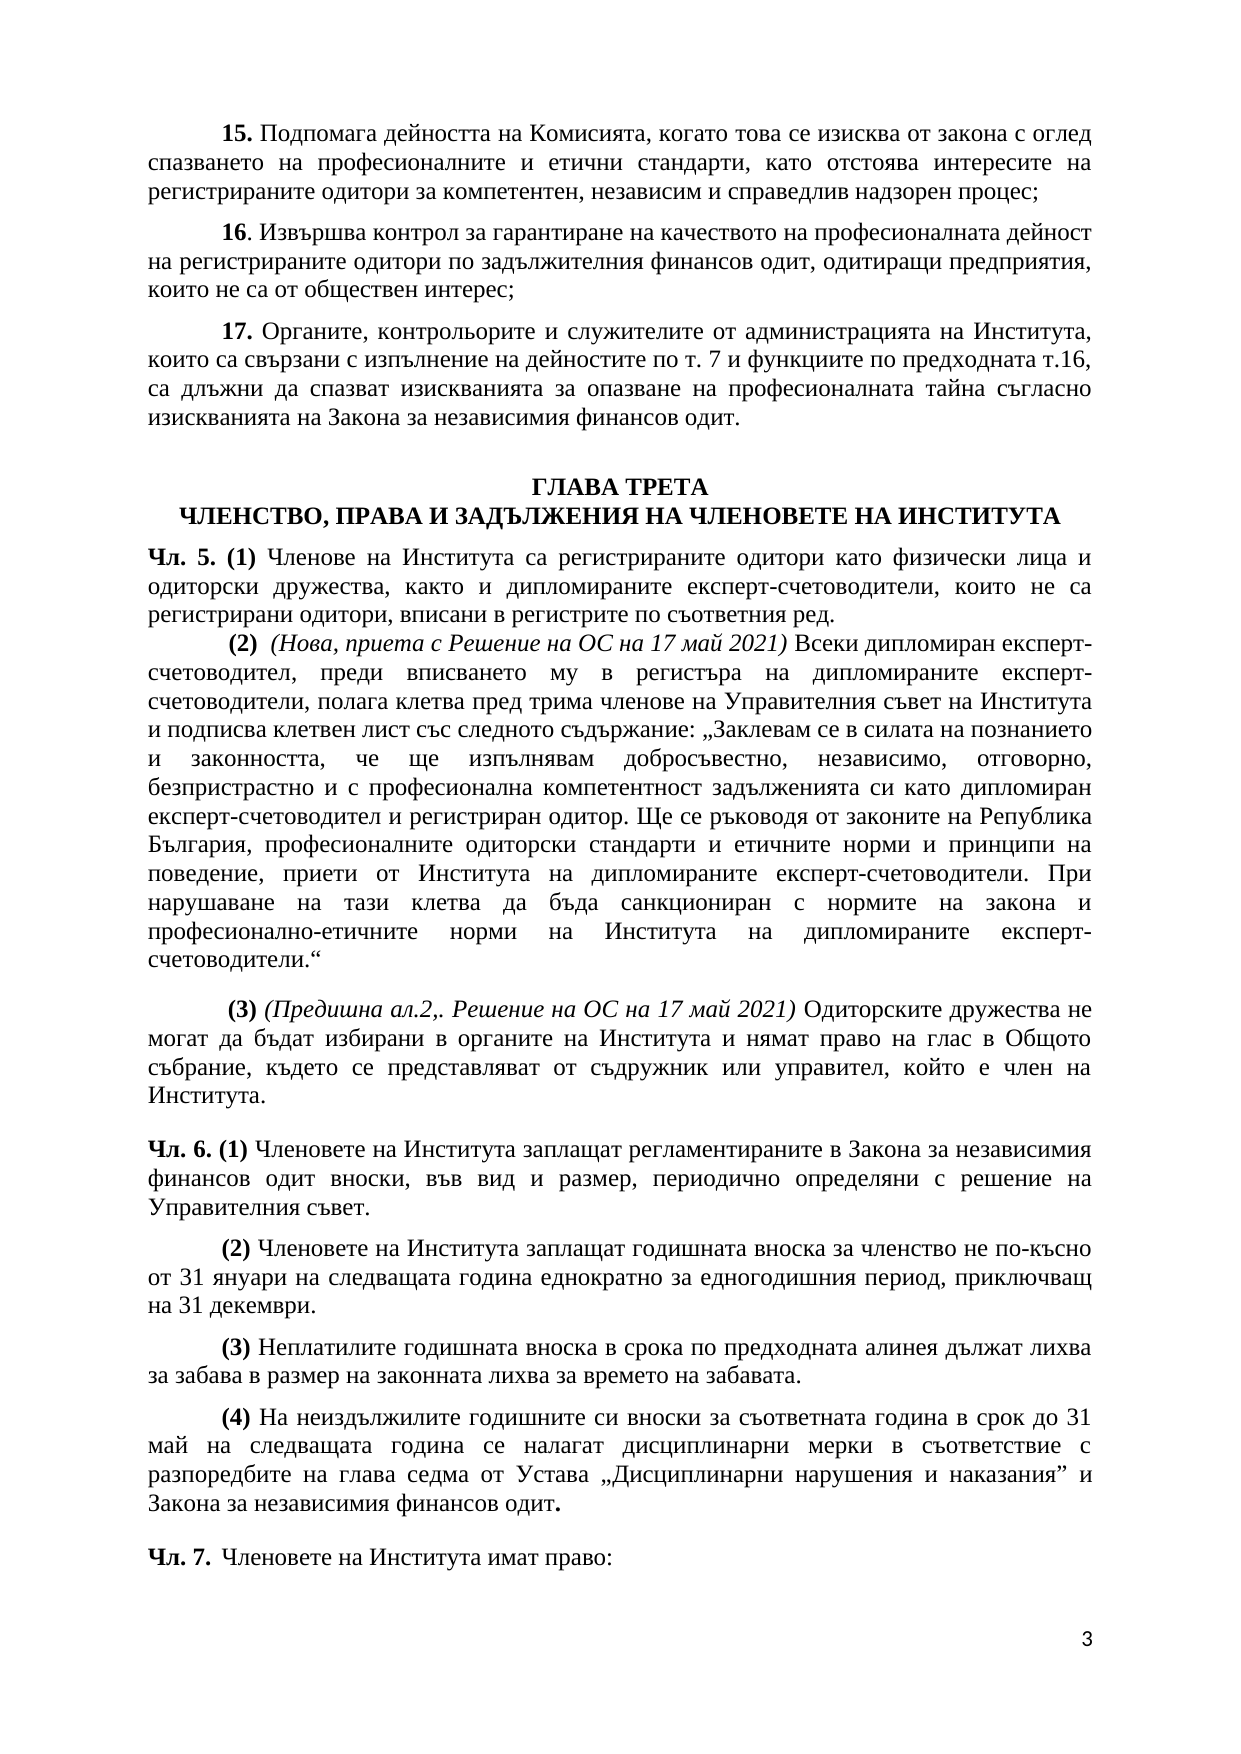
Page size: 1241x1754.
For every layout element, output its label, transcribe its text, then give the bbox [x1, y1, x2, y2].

text Чл. 7. Членовете на Института имат право: [148, 1542, 1093, 1570]
text 15. Подпомага дейността на Комисията, когато това се изисква от закона с оглед спазването на професионалните и етични стандарти, като отстоява интересите на регистрираните одитори за компетентен, независим и справедлив надзорен процес; [148, 118, 1093, 204]
text (2) (Нова, приета с Решение на ОС на 17 май 2021) Всеки дипломиран експерт-счетоводител, преди вписването му в регистъра на дипломираните експерт-счетоводители, полага клетва пред трима членове на Управителния съвет на Института и подписва клетвен лист със следното съдържание: „Заклевам се в силата на познанието и законността, че ще изпълнявам добросъвестно, независимо, отговорно, безпристрастно и с професионална компетентност задълженията си като дипломиран експерт-счетоводител и регистриран одитор. Ще се ръководя от законите на Република България, професионалните одиторски стандарти и етичните норми и принципи на поведение, приети от Института на дипломираните експерт-счетоводители. При нарушаване на тази клетва да бъда санкциониран с нормите на закона и професионално-етичните норми на Института на дипломираните експерт-счетоводители.“ [148, 628, 1093, 973]
text ГЛАВА ТРЕТА [148, 472, 1093, 501]
text Чл. 5. (1) Членове на Института са регистрираните одитори като физически лица и одиторски дружества, както и дипломираните експерт-счетоводители, които не са регистрирани одитори, вписани в регистрите по съответния ред. [148, 542, 1093, 628]
text Чл. 6. (1) Членовете на Института заплащат регламентираните в Закона за независимия финансов одит вноски, във вид и размер, периодично определяни с решение на Управителния съвет. [148, 1134, 1093, 1220]
text (4) На неиздължилите годишните си вноски за съответната година в срок до 31 май на следващата година се налагат дисциплинарни мерки в съответствие с разпоредбите на глава седма от Устава „Дисциплинарни нарушения и наказания” и Закона за независимия финансов одит. [148, 1402, 1093, 1517]
text (3) (Предишна ал.2,. Решение на ОС на 17 май 2021) Одиторските дружества не могат да бъдат избирани в органите на Института и нямат право на глас в Общото събрание, където се представляват от съдружник или управител, който е член на Института. [148, 994, 1093, 1109]
text 16. Извършва контрол за гарантиране на качеството на професионалната дейност на регистрираните одитори по задължителния финансов одит, одитиращи предприятия, които не са от обществен интерес; [148, 217, 1093, 303]
text 17. Органите, контрольорите и служителите от администрацията на Института, които са свързани с изпълнение на дейностите по т. 7 и функциите по предходната т.16, са длъжни да спазват изискванията за опазване на професионалната тайна съгласно изискванията на Закона за независимия финансов одит. [148, 316, 1093, 431]
text ЧЛЕНСТВО, ПРАВА И ЗАДЪЛЖЕНИЯ НА ЧЛЕНОВЕТЕ НА ИНСТИТУТА [148, 501, 1093, 529]
text (3) Неплатилите годишната вноска в срока по предходната алинея дължат лихва за забава в размер на законната лихва за времето на забавата. [148, 1332, 1093, 1389]
text (2) Членовете на Института заплащат годишната вноска за членство не по-късно от 31 януари на следващата година еднократно за едногодишния период, приключващ на 31 декември. [148, 1233, 1093, 1319]
